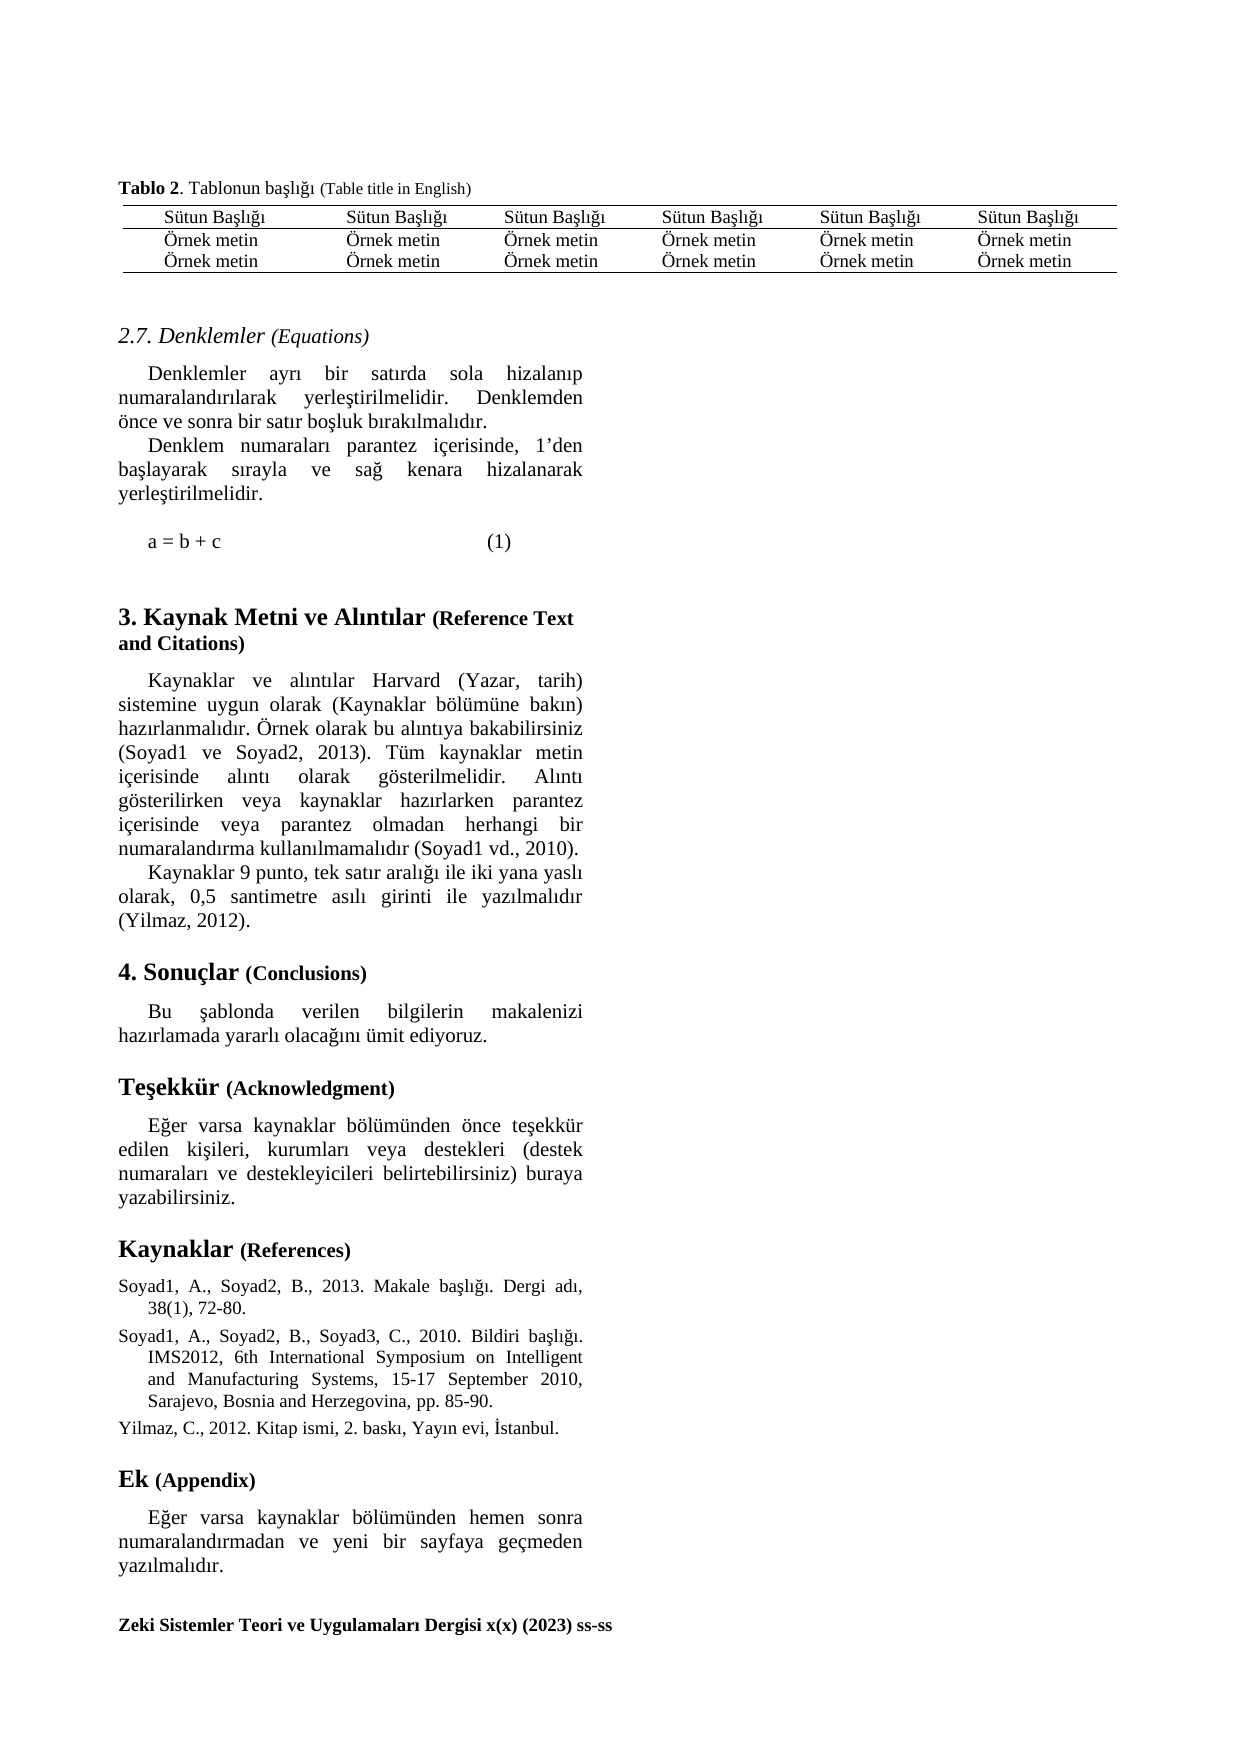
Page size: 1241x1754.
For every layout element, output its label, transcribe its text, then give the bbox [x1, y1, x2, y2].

table_cell Örnek metin [463, 229, 621, 250]
text Eğer varsa kaynaklar bölümünden önce teşekkür edilen kişileri, kurumları veya destekleri (destek numaraları ve destekleyicileri belirtebilirsiniz) buraya yazabilirsiniz. [118, 1113, 583, 1209]
text Soyad1, A., Soyad2, B., 2013. Makale başlığı. Dergi adı, 38(1), 72-80. [118, 1275, 583, 1318]
text Kaynaklar (References) [118, 1234, 583, 1263]
table_header Sütun Başlığı [463, 206, 621, 228]
text Ek (Appendix) [118, 1464, 583, 1493]
table_header Sütun Başlığı [123, 206, 305, 228]
table_cell Örnek metin [937, 229, 1117, 250]
table_cell Örnek metin [621, 229, 779, 250]
table_cell Örnek metin [305, 250, 463, 272]
text Eğer varsa kaynaklar bölümünden hemen sonra numaralandırmadan ve yeni bir sayfaya geçmeden yazılmalıdır. [118, 1505, 583, 1577]
table_cell Örnek metin [779, 229, 937, 250]
text Yilmaz, C., 2012. Kitap ismi, 2. baskı, Yayın evi, İstanbul. [118, 1417, 583, 1439]
text 4. Sonuçlar (Conclusions) [118, 957, 583, 986]
text Denklemler ayrı bir satırda sola hizalanıp numaralandırılarak yerleştirilmelidir. Denklemden önce ve sonra bir satır boşluk bırakılmalıdır. [118, 361, 583, 433]
table_cell Örnek metin [123, 229, 305, 250]
text Tablo 2. Tablonun başlığı (Table title in English) [118, 177, 1122, 199]
text 3. Kaynak Metni ve Alıntılar (Reference Text and Citations) [118, 602, 583, 655]
table_header Sütun Başlığı [621, 206, 779, 228]
text Teşekkür (Acknowledgment) [118, 1072, 583, 1100]
text Soyad1, A., Soyad2, B., Soyad3, C., 2010. Bildiri başlığı. IMS2012, 6th International Symposium on Intelligent and Manufacturing Systems, 15-17 September 2010, Sarajevo, Bosnia and Herzegovina, pp. 85-90. [118, 1325, 583, 1411]
table_header Sütun Başlığı [937, 206, 1117, 228]
text a = b + c (1) [118, 529, 583, 553]
table_header Sütun Başlığı [779, 206, 937, 228]
table_cell Örnek metin [463, 250, 621, 272]
table_cell Örnek metin [305, 229, 463, 250]
text Kaynaklar 9 punto, tek satır aralığı ile iki yana yaslı olarak, 0,5 santimetre asılı girinti ile yazılmalıdır (Yilmaz, 2012). [118, 860, 583, 932]
text Denklem numaraları parantez içerisinde, 1’den başlayarak sırayla ve sağ kenara hizalanarak yerleştirilmelidir. [118, 433, 583, 505]
table_cell Örnek metin [123, 250, 305, 272]
text Kaynaklar ve alıntılar Harvard (Yazar, tarih) sistemine uygun olarak (Kaynaklar bölümüne bakın) hazırlanmalıdır. Örnek olarak bu alıntıya bakabilirsiniz (Soyad1 ve Soyad2, 2013). Tüm kaynaklar metin içerisinde alıntı olarak gösterilmelidir. Alıntı gösterilirken veya kaynaklar hazırlarken parantez içerisinde veya parantez olmadan herhangi bir numaralandırma kullanılmamalıdır (Soyad1 vd., 2010). [118, 668, 583, 860]
table_cell Örnek metin [937, 250, 1117, 272]
text Bu şablonda verilen bilgilerin makalenizi hazırlamada yararlı olacağını ümit ediyoruz. [118, 998, 583, 1047]
table_cell Örnek metin [779, 250, 937, 272]
text 2.7. Denklemler (Equations) [118, 322, 583, 348]
table_cell Örnek metin [621, 250, 779, 272]
table_header Sütun Başlığı [305, 206, 463, 228]
